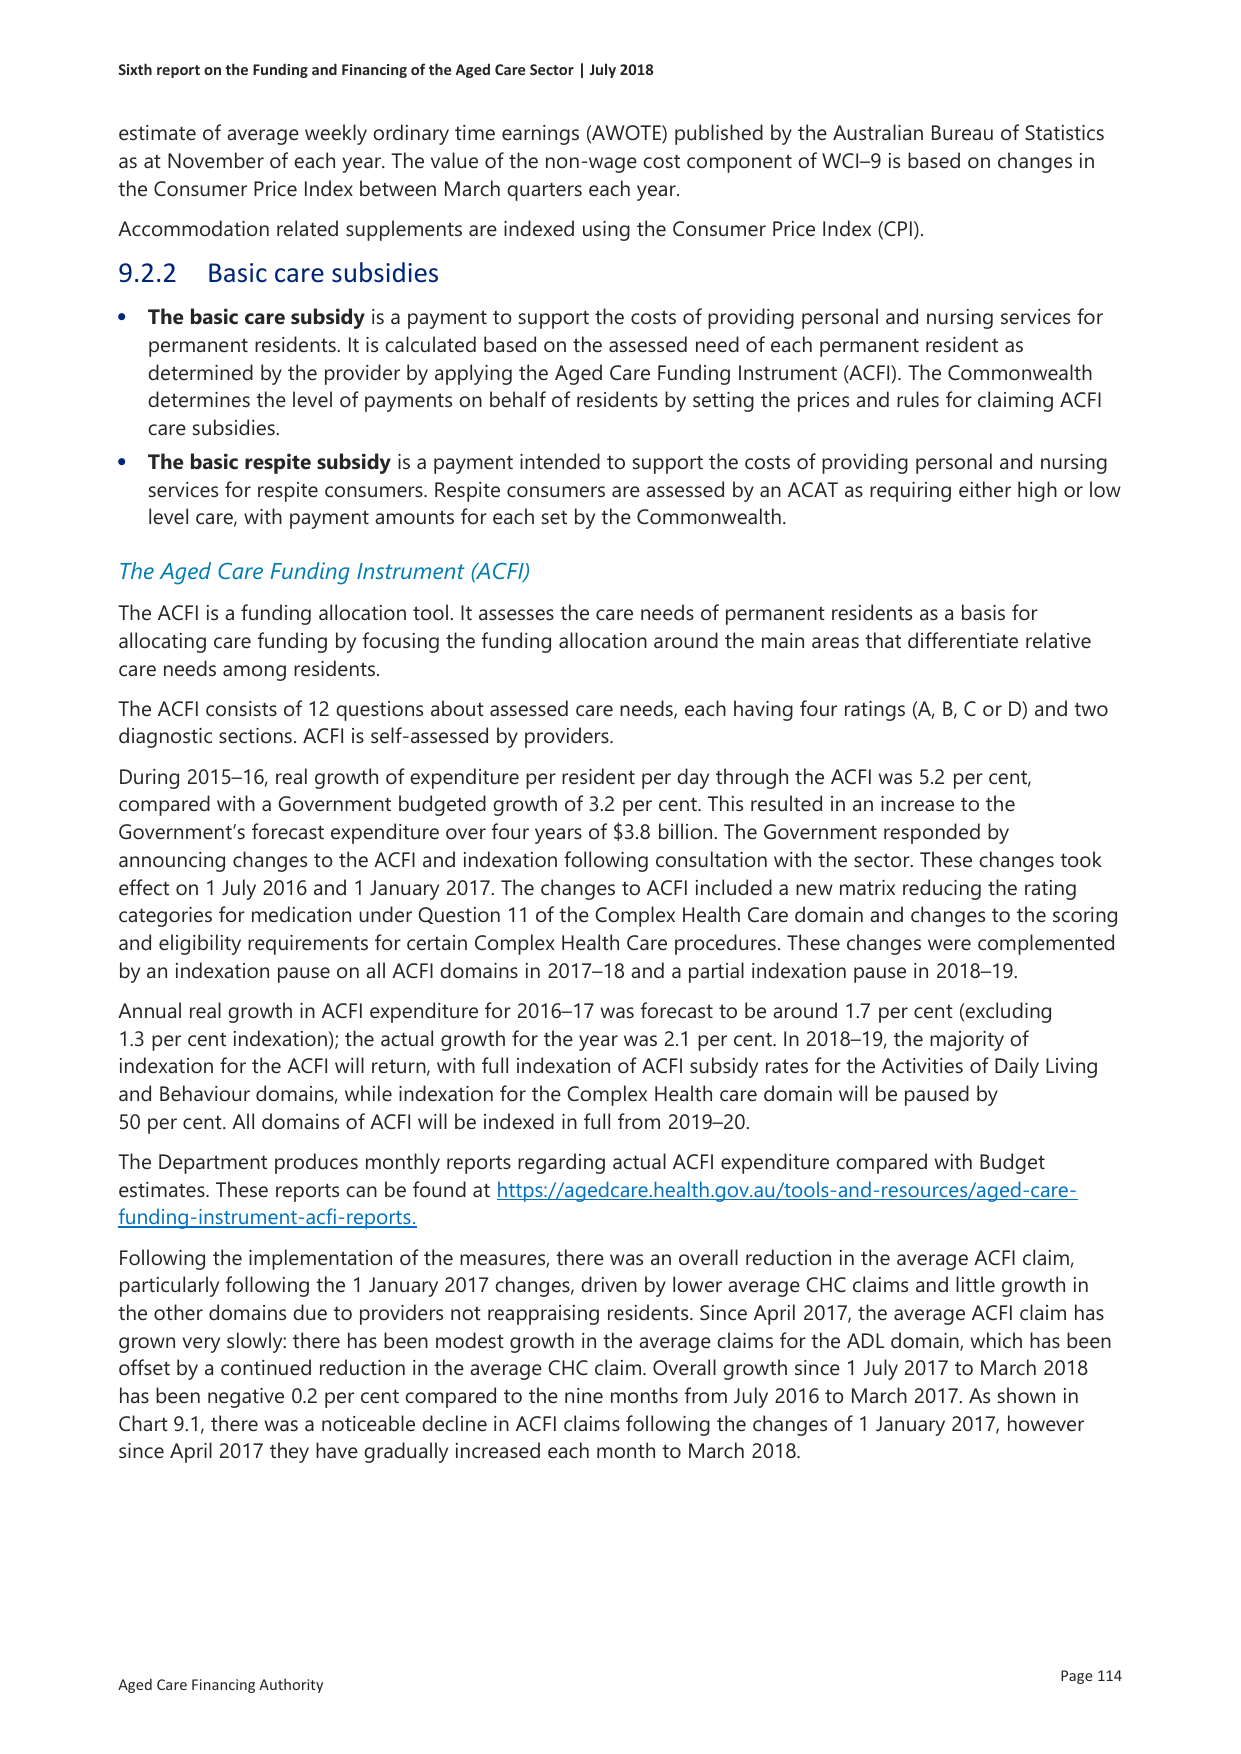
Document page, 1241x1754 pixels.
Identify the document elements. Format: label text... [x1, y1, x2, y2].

text The basic respite subsidy is a payment intended to support the costs of providing personal and nursing services for respite consumers. Respite consumers are assessed by an ACAT as requiring either high or low level care, with payment amounts for each set by the Commonwealth. [118, 447, 1122, 530]
subtitle The Aged Care Funding Instrument (ACFI) [118, 555, 1122, 586]
text Accommodation related supplements are indexed using the Consumer Price Index (CPI). [118, 214, 1122, 241]
text The ACFI consists of 12 questions about assessed care needs, each having four ratings (A, B, C or D) and two diagnostic sections. ACFI is self-assessed by providers. [118, 694, 1122, 749]
text The ACFI is a funding allocation tool. It assesses the care needs of permanent residents as a basis for allocating care funding by focusing the funding allocation around the main areas that differentiate relative care needs among residents. [118, 598, 1122, 681]
text During 2015–16, real growth of expenditure per resident per day through the ACFI was 5.2 per cent, compared with a Government budgeted growth of 3.2 per cent. This resulted in an increase to the Government’s forecast expenditure over four years of $3.8 billion. The Government responded by announcing changes to the ACFI and indexation following consultation with the sector. These changes took effect on 1 July 2016 and 1 January 2017. The changes to ACFI included a new matrix reducing the rating categories for medication under Question 11 of the Complex Health Care domain and changes to the scoring and eligibility requirements for certain Complex Health Care procedures. These changes were complemented by an indexation pause on all ACFI domains in 2017–18 and a partial indexation pause in 2018–19. [118, 762, 1122, 983]
text Annual real growth in ACFI expenditure for 2016–17 was forecast to be around 1.7 per cent (excluding 1.3 per cent indexation); the actual growth for the year was 2.1 per cent. In 2018–19, the majority of indexation for the ACFI will return, with full indexation of ACFI subsidy rates for the Activities of Daily Living and Behaviour domains, while indexation for the Complex Health care domain will be paused by 50 per cent. All domains of ACFI will be indexed in full from 2019–20. [118, 996, 1122, 1134]
subtitle Basic care subsidies [118, 254, 1122, 289]
text The Department produces monthly reports regarding actual ACFI expenditure compared with Budget estimates. These reports can be found at https://agedcare.health.gov.au/tools-and-resources/aged-care-funding-instrument-acfi-reports. [118, 1147, 1122, 1230]
text The basic care subsidy is a payment to support the costs of providing personal and nursing services for permanent residents. It is calculated based on the assessed need of each permanent resident as determined by the provider by applying the Aged Care Funding Instrument (ACFI). The Commonwealth determines the level of payments on behalf of residents by setting the prices and rules for claiming ACFI care subsidies. [118, 302, 1122, 441]
text Following the implementation of the measures, there was an overall reduction in the average ACFI claim, particularly following the 1 January 2017 changes, driven by lower average CHC claims and little growth in the other domains due to providers not reappraising residents. Since April 2017, the average ACFI claim has grown very slowly: there has been modest growth in the average claims for the ADL domain, which has been offset by a continued reduction in the average CHC claim. Overall growth since 1 July 2017 to March 2018 has been negative 0.2 per cent compared to the nine months from July 2016 to March 2017. As shown in Chart 9.1, there was a noticeable decline in ACFI claims following the changes of 1 January 2017, however since April 2017 they have gradually increased each month to March 2018. [118, 1242, 1122, 1464]
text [118, 118, 1122, 201]
